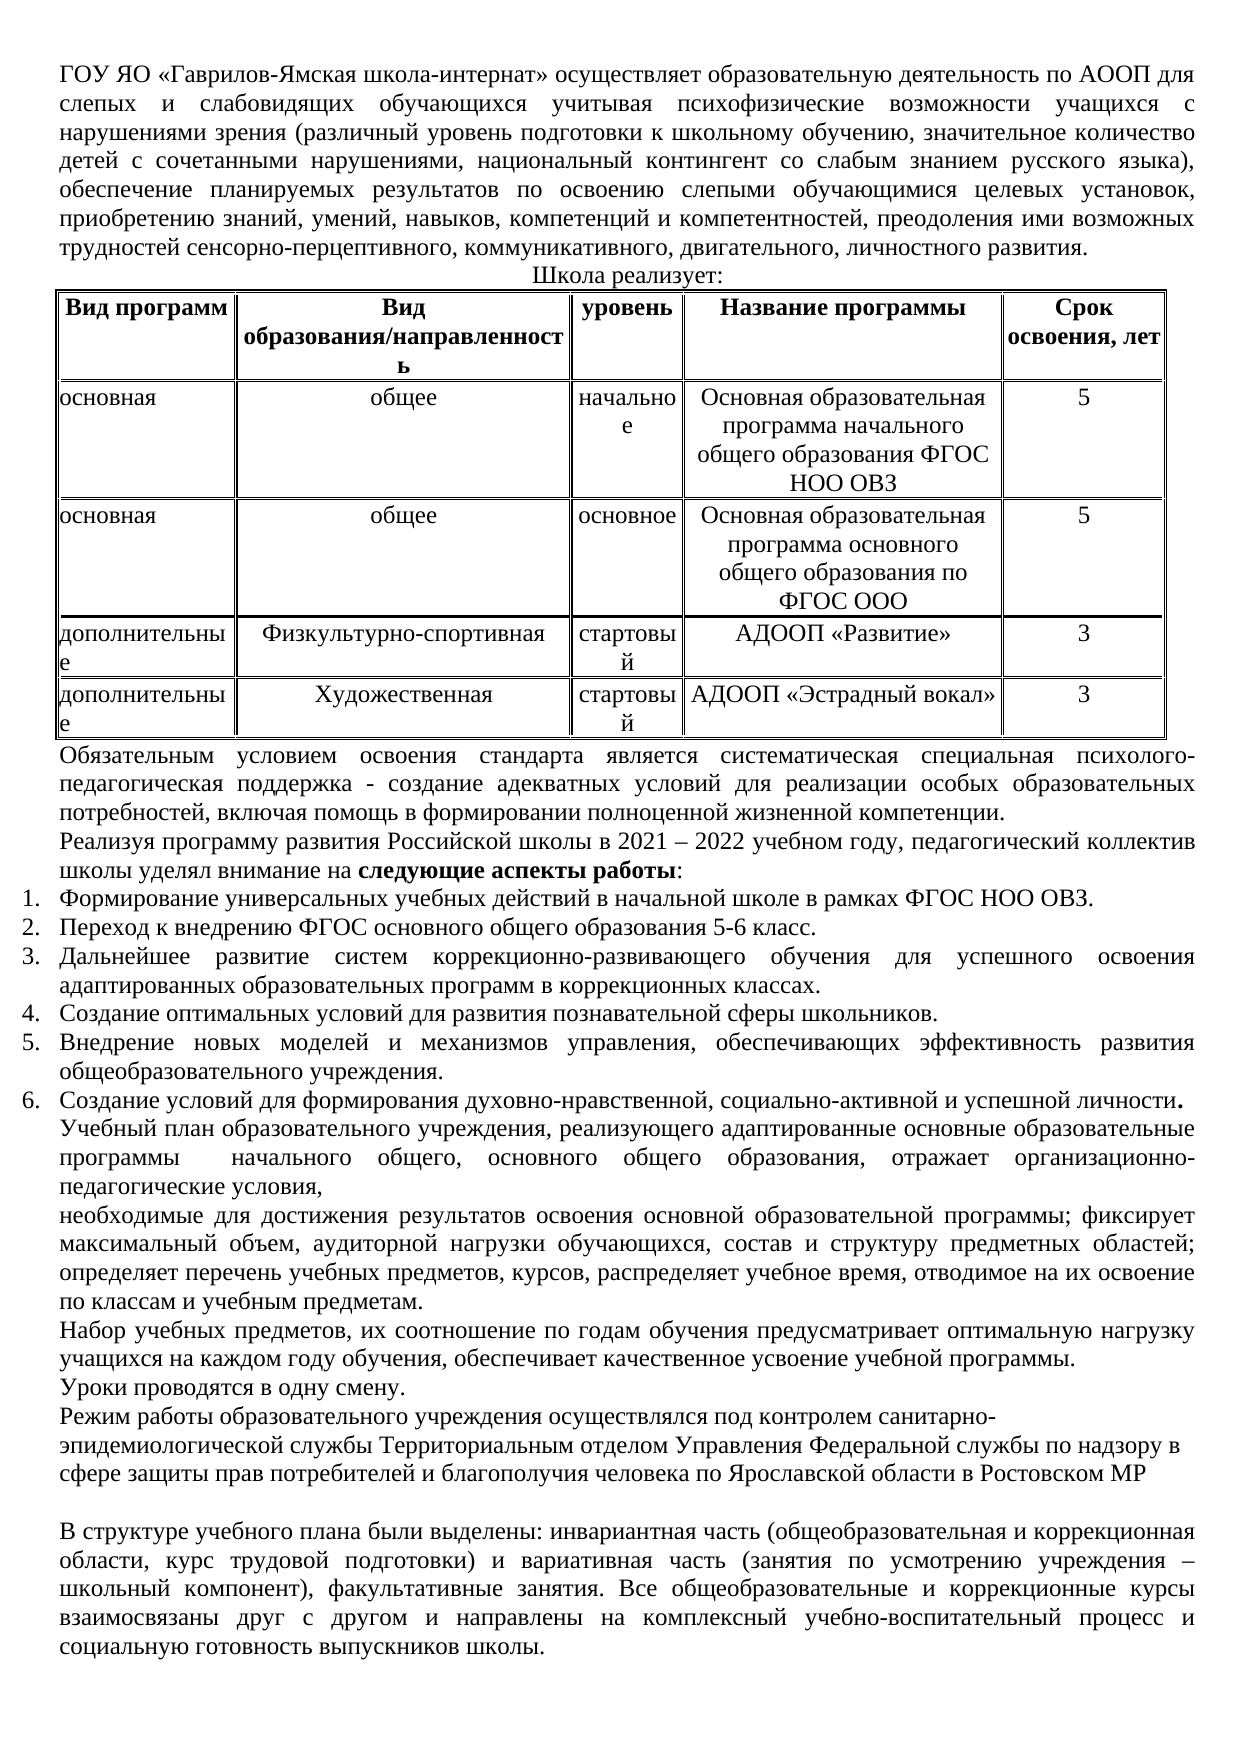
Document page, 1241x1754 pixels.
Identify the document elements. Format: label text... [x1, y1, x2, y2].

table_cell основное [573, 500, 682, 615]
table_cell основная [57, 497, 236, 615]
table_cell Основная образовательная программа основного общего образования по ФГОС ООО [685, 500, 1001, 615]
table_cell стартовый [573, 618, 682, 676]
list Создание условий для формирования духовно-нравственной, социально-активной и успешной личности. [22, 1085, 1196, 1113]
table_header Название программы [684, 293, 1003, 378]
table_header Вид программ [59, 291, 236, 378]
table_cell общее [238, 500, 569, 615]
table_cell АДООП «Развитие» [685, 618, 1001, 676]
table_cell Физкультурно-спортивная [238, 618, 569, 676]
table_cell Художественная [236, 676, 571, 736]
table_cell дополнительные [59, 615, 234, 676]
text Уроки проводятся в одну смену. [59, 1372, 1196, 1401]
table_header уровень [571, 293, 683, 378]
table_cell дополнительные [57, 676, 236, 736]
table_cell основная [59, 379, 234, 497]
text Режим работы образовательного учреждения осуществлялся под контролем санитарно-эпидемиологической службы Территориальным отделом Управления Федеральной службы по надзору в сфере защиты прав потребителей и благополучия человека по Ярославской области в Ростовском МР [59, 1401, 1196, 1487]
table_cell Основная образовательная программа начального общего образования ФГОС НОО ОВЗ [685, 382, 1001, 497]
list Переход к внедрению ФГОС основного общего образования 5-6 класс. [22, 912, 1196, 941]
table_cell 5 [1003, 497, 1165, 615]
table_header Срок освоения, лет [1003, 293, 1164, 378]
list Создание оптимальных условий для развития познавательной сферы школьников. [22, 998, 1196, 1027]
text В структуре учебного плана были выделены: инвариантная часть (общеобразовательная и коррекционная области, курс трудовой подготовки) и вариативная часть (занятия по усмотрению учреждения – школьный компонент), факультативные занятия. Все общеобразовательные и коррекционные курсы взаимосвязаны друг с другом и направлены на комплексный учебно-воспитательный процесс и социальную готовность выпускников школы. [59, 1516, 1196, 1660]
text ГОУ ЯО «Гаврилов-Ямская школа-интернат» осуществляет образовательную деятельность по АООП для слепых и слабовидящих обучающихся учитывая психофизические возможности учащихся с нарушениями зрения (различный уровень подготовки к школьному обучению, значительное количество детей с сочетанными нарушениями, национальный контингент со слабым знанием русского языка), обеспечение планируемых результатов по освоению слепыми обучающимися целевых установок, приобретению знаний, умений, навыков, компетенций и компетентностей, преодоления ими возможных трудностей сенсорно-перцептивного, коммуникативного, двигательного, личностного развития. [59, 59, 1196, 260]
list Формирование универсальных учебных действий в начальной школе в рамках ФГОС НОО ОВЗ. [22, 883, 1196, 912]
table_cell начальное [573, 382, 682, 497]
table_cell 5 [1004, 379, 1164, 497]
table_cell АДООП «Эстрадный вокал» [684, 679, 1003, 736]
text необходимые для достижения результатов освоения основной образовательной программы; фиксирует максимальный объем, аудиторной нагрузки обучающихся, состав и структуру предметных областей; определяет перечень учебных предметов, курсов, распределяет учебное время, отводимое на их освоение по классам и учебным предметам. [59, 1200, 1196, 1315]
table_cell 3 [1003, 676, 1165, 736]
text Учебный план образовательного учреждения, реализующего адаптированные основные образовательные программы начального общего, основного общего образования, отражает организационно-педагогические условия, [59, 1113, 1196, 1200]
table_header Вид образования/направленность [236, 291, 571, 378]
list Внедрение новых моделей и механизмов управления, обеспечивающих эффективность развития общеобразовательного учреждения. [22, 1027, 1196, 1085]
table_cell 3 [1004, 615, 1164, 676]
text Обязательным условием освоения стандарта является систематическая специальная психолого-педагогическая поддержка - создание адекватных условий для реализации особых образовательных потребностей, включая помощь в формировании полноценной жизненной компетенции. [59, 740, 1196, 826]
text Школа реализует: [59, 260, 1196, 289]
table_cell общее [238, 382, 569, 497]
text Реализуя программу развития Российской школы в 2021 – 2022 учебном году, педагогический коллектив школы уделял внимание на следующие аспекты работы: [59, 826, 1196, 883]
table_cell стартовый [571, 679, 683, 736]
text Набор учебных предметов, их соотношение по годам обучения предусматривает оптимальную нагрузку учащихся на каждом году обучения, обеспечивает качественное усвоение учебной программы. [59, 1315, 1196, 1372]
list Дальнейшее развитие систем коррекционно-развивающего обучения для успешного освоения адаптированных образовательных программ в коррекционных классах. [22, 941, 1196, 998]
